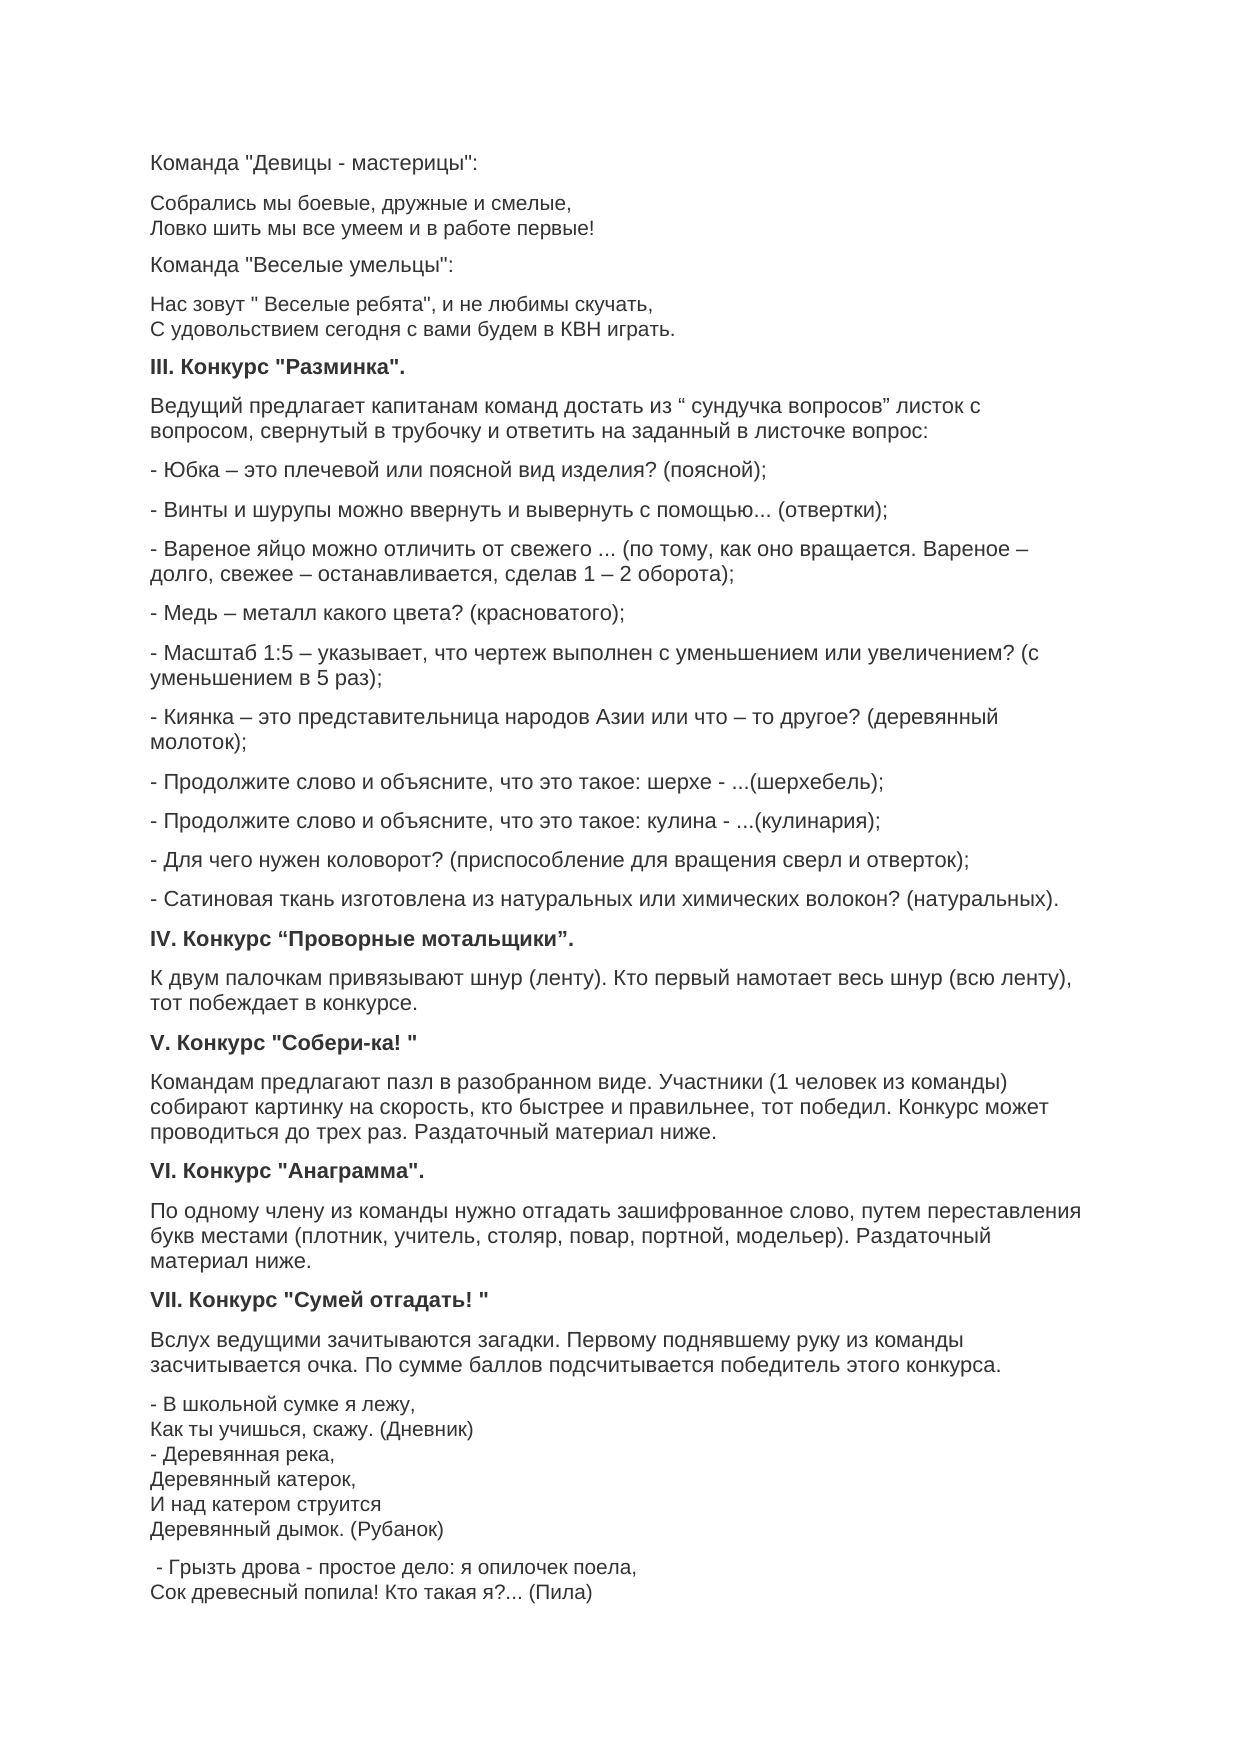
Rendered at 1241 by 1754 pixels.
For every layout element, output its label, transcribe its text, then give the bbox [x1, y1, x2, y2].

text - Для чего нужен коловорот? (приспособление для вращения сверл и отверток); [150, 847, 1090, 872]
text - Юбка – это плечевой или поясной вид изделия? (поясной); [150, 457, 1090, 482]
text Собрались мы боевые, дружные и смелые, Ловко шить мы все умеем и в работе первые! [150, 189, 1090, 239]
text Команда "Девицы - мастерицы": [150, 150, 1090, 175]
text Ведущий предлагает капитанам команд достать из “ сундучка вопросов” листок с вопросом, свернутый в трубочку и ответить на заданный в листочке вопрос: [150, 393, 1090, 443]
text К двум палочкам привязывают шнур (ленту). Кто первый намотает весь шнур (всю ленту), тот побеждает в конкурсе. [150, 965, 1090, 1015]
text III. Конкурс "Разминка". [150, 353, 1090, 379]
text VI. Конкурс "Анаграмма". [150, 1158, 1090, 1183]
text - Винты и шурупы можно ввернуть и вывернуть с помощью... (отвертки); [150, 497, 1090, 522]
text VII. Конкурс "Сумей отгадать! " [150, 1287, 1090, 1312]
text Нас зовут " Веселые ребята", и не любимы скучать, С удовольствием сегодня с вами будем в КВН играть. [150, 291, 1090, 341]
text IV. Конкурс “Проворные мотальщики”. [150, 926, 1090, 951]
text V. Конкурс "Собери-ка! " [150, 1029, 1090, 1054]
text - В школьной сумке я лежу, Как ты учишься, скажу. (Дневник) [150, 1391, 1090, 1441]
text - Медь – металл какого цвета? (красноватого); [150, 600, 1090, 626]
text Командам предлагают пазл в разобранном виде. Участники (1 человек из команды) собирают картинку на скорость, кто быстрее и правильнее, тот победил. Конкурс может проводиться до трех раз. Раздаточный материал ниже. [150, 1069, 1090, 1144]
text - Грызть дрова - простое дело: я опилочек поела, Сок древесный попила! Кто такая я?... (Пила) [150, 1553, 1090, 1603]
text - Масштаб 1:5 – указывает, что чертеж выполнен с уменьшением или увеличением? (с уменьшением в 5 раз); [150, 639, 1090, 690]
text - Вареное яйцо можно отличить от свежего ... (по тому, как оно вращается. Вареное – долго, свежее – останавливается, сделав 1 – 2 оборота); [150, 536, 1090, 586]
text Вслух ведущими зачитываются загадки. Первому поднявшему руку из команды засчитывается очка. По сумме баллов подсчитывается победитель этого конкурса. [150, 1327, 1090, 1377]
text По одному члену из команды нужно отгадать зашифрованное слово, путем переставления букв местами (плотник, учитель, столяр, повар, портной, модельер). Раздаточный материал ниже. [150, 1198, 1090, 1273]
text - Деревянная река, Деревянный катерок, И над катером струится Деревянный дымок. (Рубанок) [150, 1441, 1090, 1541]
text Команда "Веселые умельцы": [150, 252, 1090, 277]
text - Продолжите слово и объясните, что это такое: шерхе - ...(шерхебель); [150, 768, 1090, 794]
text - Продолжите слово и объясните, что это такое: кулина - ...(кулинария); [150, 808, 1090, 833]
text - Сатиновая ткань изготовлена из натуральных или химических волокон? (натуральных). [150, 886, 1090, 912]
text - Киянка – это представительница народов Азии или что – то другое? (деревянный молоток); [150, 704, 1090, 754]
